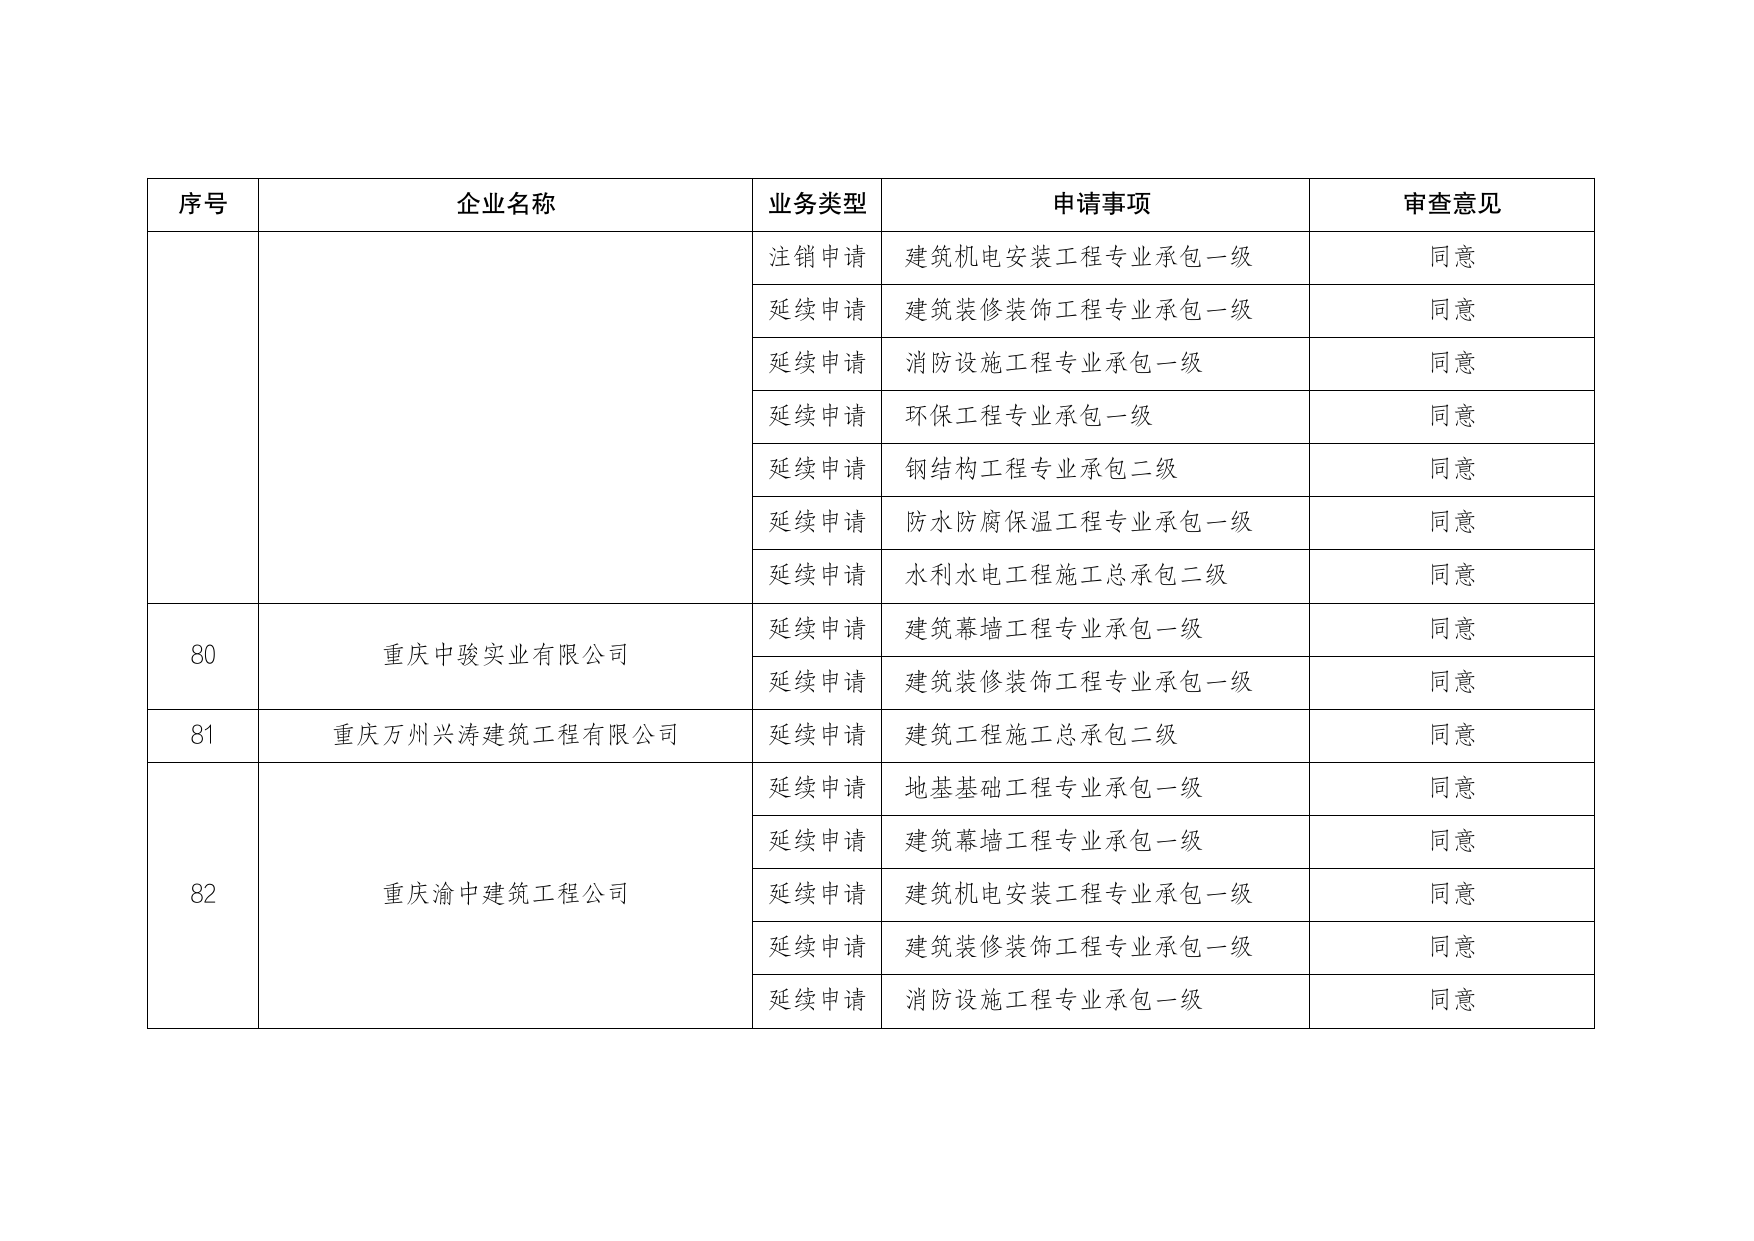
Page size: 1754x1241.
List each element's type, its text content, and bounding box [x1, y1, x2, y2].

table_cell 地基基础工程专业承包一级 [882, 763, 1309, 815]
table_cell 延续申请 [753, 444, 881, 496]
table_cell 环保工程专业承包一级 [882, 391, 1309, 443]
table_cell 同意 [1310, 975, 1594, 1027]
table_header 企业名称 [259, 179, 752, 231]
table_cell 重庆万州兴涛建筑工程有限公司 [259, 710, 752, 762]
table_cell 同意 [1310, 604, 1594, 656]
table_cell 同意 [1310, 869, 1594, 921]
table_cell 延续申请 [753, 497, 881, 549]
table_cell 建筑装修装饰工程专业承包一级 [882, 922, 1309, 974]
table_cell 延续申请 [753, 922, 881, 974]
table_cell 同意 [1310, 763, 1594, 815]
table_cell 建筑机电安装工程专业承包一级 [882, 869, 1309, 921]
table_cell 延续申请 [753, 657, 881, 709]
table_header 审查意见 [1310, 179, 1594, 231]
table_cell 重庆渝中建筑工程公司 [259, 763, 752, 1027]
table_cell 延续申请 [753, 550, 881, 602]
table_cell 延续申请 [753, 710, 881, 762]
table_cell 建筑机电安装工程专业承包一级 [882, 232, 1309, 284]
table_cell 同意 [1310, 444, 1594, 496]
table_cell 同意 [1310, 285, 1594, 337]
table_cell 延续申请 [753, 763, 881, 815]
table_cell 重庆中骏实业有限公司 [259, 604, 752, 709]
table_cell 81 [148, 710, 258, 762]
table_cell 消防设施工程专业承包一级 [882, 975, 1309, 1027]
table_cell 延续申请 [753, 391, 881, 443]
table_cell 同意 [1310, 391, 1594, 443]
table_cell 延续申请 [753, 975, 881, 1027]
table_cell 延续申请 [753, 604, 881, 656]
table_header 业务类型 [753, 179, 881, 231]
table_cell 延续申请 [753, 338, 881, 390]
table_cell 同意 [1310, 657, 1594, 709]
table_cell 延续申请 [753, 816, 881, 868]
table_cell 同意 [1310, 922, 1594, 974]
table_cell 建筑工程施工总承包二级 [882, 710, 1309, 762]
table_header 序号 [148, 179, 258, 231]
table_cell 80 [148, 604, 258, 709]
table_cell 同意 [1310, 338, 1594, 390]
table_cell 注销申请 [753, 232, 881, 284]
table_cell 同意 [1310, 710, 1594, 762]
table_cell 同意 [1310, 816, 1594, 868]
table_cell 钢结构工程专业承包二级 [882, 444, 1309, 496]
table_cell 建筑装修装饰工程专业承包一级 [882, 657, 1309, 709]
table_header 申请事项 [882, 179, 1309, 231]
table_cell 82 [148, 763, 258, 1027]
table_cell 建筑幕墙工程专业承包一级 [882, 604, 1309, 656]
table_cell 防水防腐保温工程专业承包一级 [882, 497, 1309, 549]
table_cell 消防设施工程专业承包一级 [882, 338, 1309, 390]
table_cell 建筑装修装饰工程专业承包一级 [882, 285, 1309, 337]
table_cell 延续申请 [753, 869, 881, 921]
table_cell 同意 [1310, 232, 1594, 284]
table_cell 延续申请 [753, 285, 881, 337]
table_cell 建筑幕墙工程专业承包一级 [882, 816, 1309, 868]
table_cell 水利水电工程施工总承包二级 [882, 550, 1309, 602]
table_cell 同意 [1310, 550, 1594, 602]
table_cell 同意 [1310, 497, 1594, 549]
